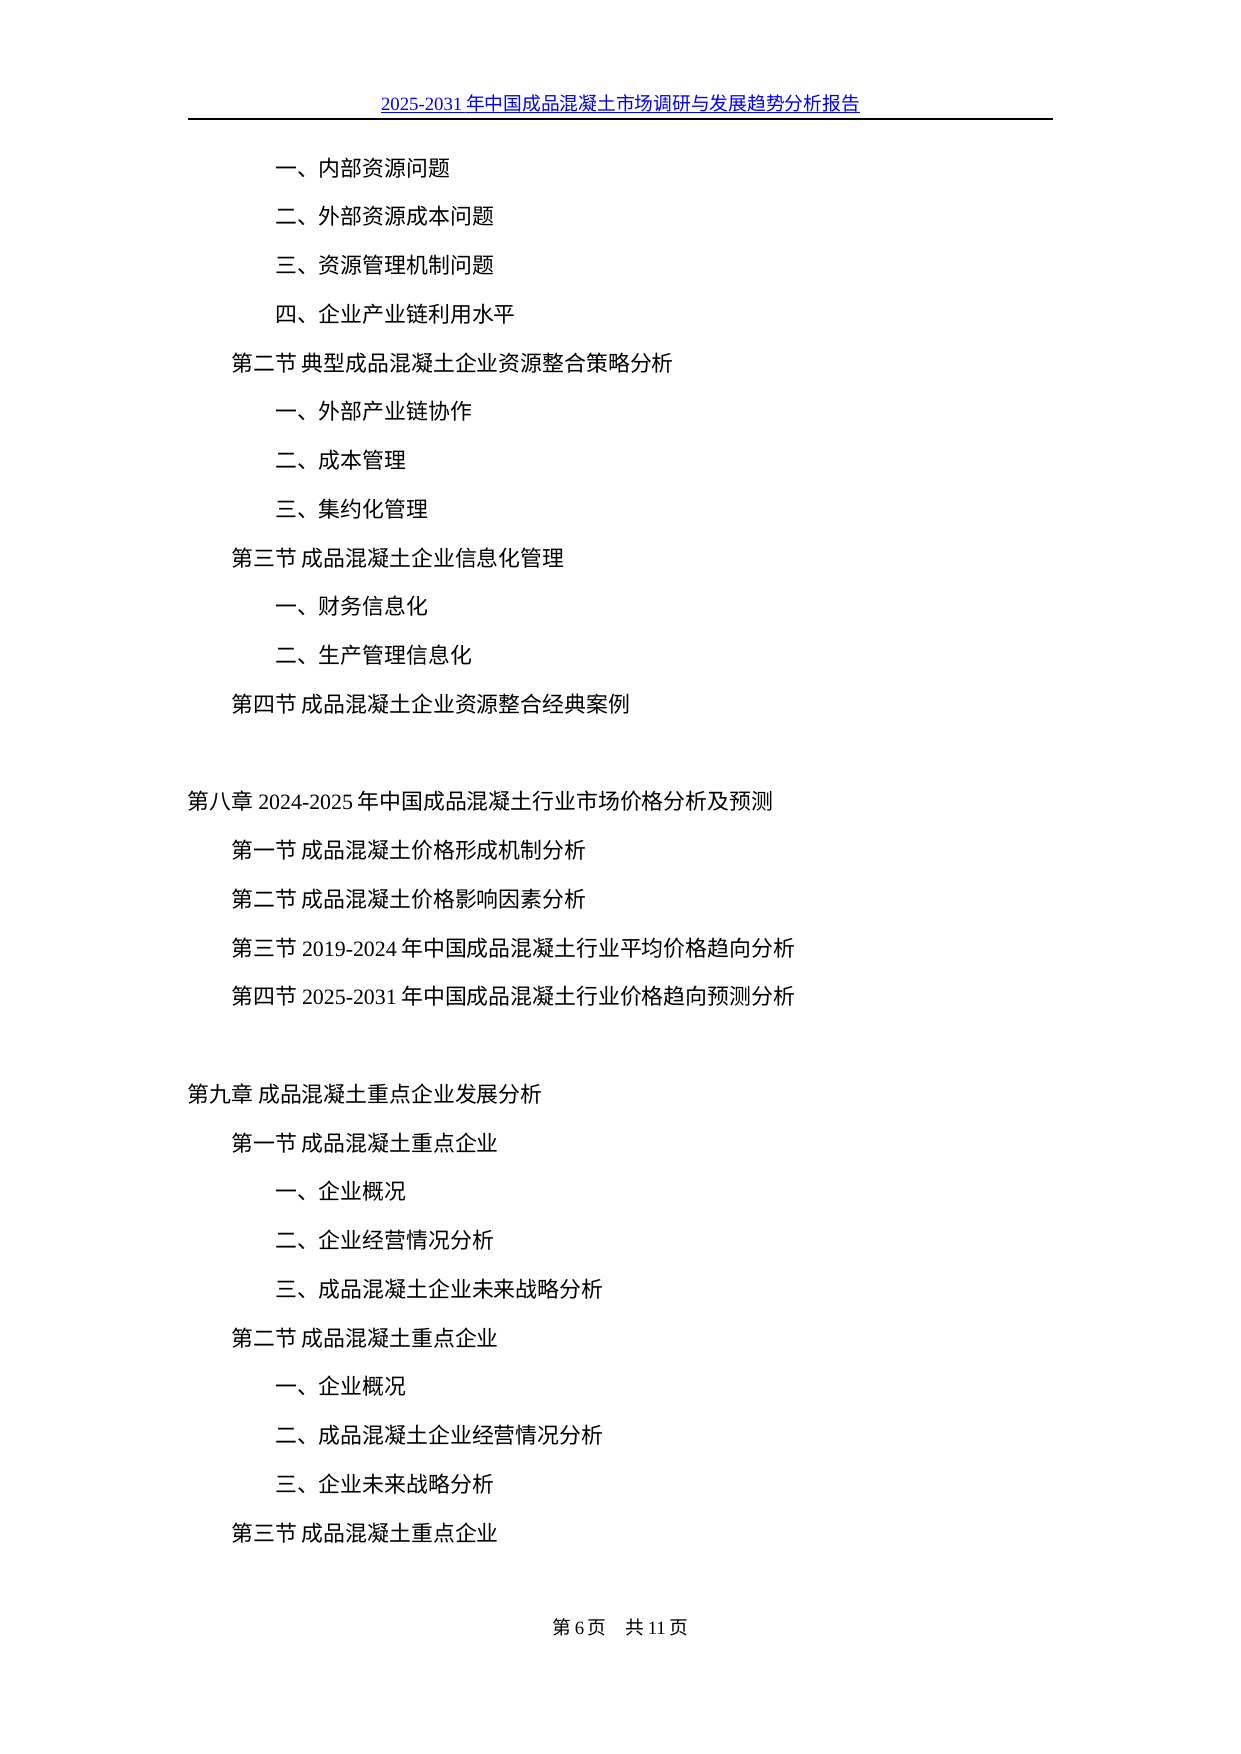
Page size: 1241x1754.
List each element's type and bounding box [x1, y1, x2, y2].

text [187, 150, 1053, 1548]
